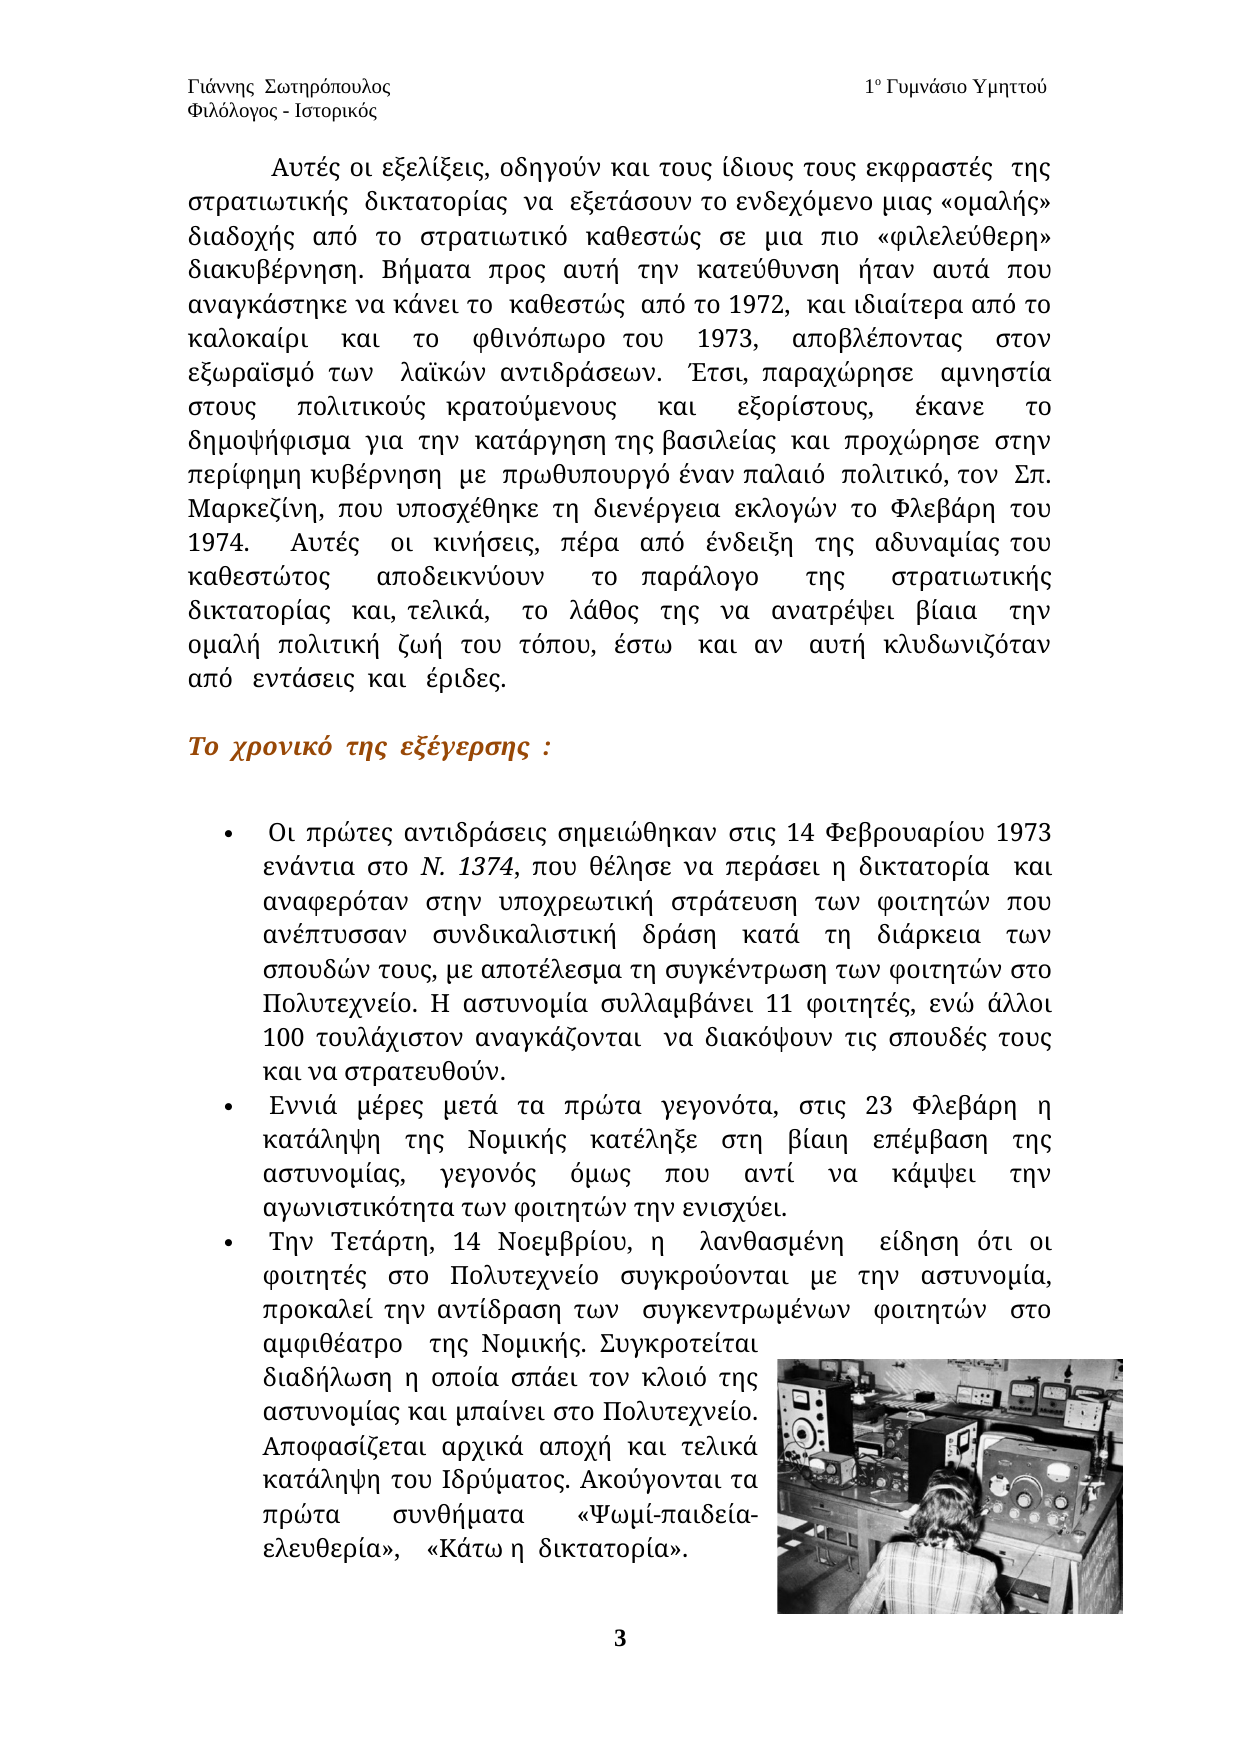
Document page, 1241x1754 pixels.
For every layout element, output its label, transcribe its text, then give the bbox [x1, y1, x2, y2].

list Την Τετάρτη, 14 Νοεμβρίου, η λανθασμένη είδηση ότι οι φοιτητές στο Πολυτεχνείο συγκρούονται με την αστυνομία, προκαλεί την αντίδραση των συγκεντρωμένων φοιτητών στο αμφιθέατρο της Νομικής. Συγκροτείται διαδήλωση η οποία σπάει τον κλοιό της αστυνομίας και μπαίνει στο Πολυτεχνείο. Αποφασίζεται αρχικά αποχή και τελικά κατάληψη του Ιδρύματος. Ακούγονται τα πρώτα συνθήματα «Ψωμί-παιδεία-ελευθερία», «Κάτω η δικτατορία». [225, 1224, 1053, 1564]
list Oι πρώτες αντιδράσεις σημειώθηκαν στις 14 Φεβρουαρίου 1973 ενάντια στο Ν. 1374, που θέλησε να περάσει η δικτατορία και αναφερόταν στην υποχρεωτική στράτευση των φοιτητών που ανέπτυσσαν συνδικαλιστική δράση κατά τη διάρκεια των σπουδών τους, με αποτέλεσμα τη συγκέντρωση των φοιτητών στο Πολυτεχνείο. Η αστυνομία συλλαμβάνει 11 φοιτητές, ενώ άλλοι 100 τουλάχιστον αναγκάζονται να διακόψουν τις σπουδές τους και να στρατευθούν. [225, 815, 1053, 1087]
picture [776, 1359, 1123, 1613]
text Το χρονικό της εξέγερσης : [187, 729, 1053, 763]
list Εννιά μέρες μετά τα πρώτα γεγονότα, στις 23 Φλεβάρη η κατάληψη της Νομικής κατέληξε στη βίαιη επέμβαση της αστυνομίας, γεγονός όμως που αντί να κάμψει την αγωνιστικότητα των φοιτητών την ενισχύει. [225, 1087, 1053, 1224]
text Αυτές οι εξελίξεις, οδηγούν και τους ίδιους τους εκφραστές της στρατιωτικής δικτατορίας να εξετάσουν το ενδεχόμενο μιας «ομαλής» διαδοχής από το στρατιωτικό καθεστώς σε μια πιο «φιλελεύθερη» διακυβέρνηση. Βήματα προς αυτή την κατεύθυνση ήταν αυτά που αναγκάστηκε να κάνει το καθεστώς από το 1972, και ιδιαίτερα από το καλοκαίρι και το φθινόπωρο του 1973, αποβλέποντας στον εξωραϊσμό των λαϊκών αντιδράσεων. Έτσι, παραχώρησε αμνηστία στους πολιτικούς κρατούμενους και εξορίστους, έκανε το δημοψήφισμα για την κατάργηση της βασιλείας και προχώρησε στην περίφημη κυβέρνηση με πρωθυπουργό έναν παλαιό πολιτικό, τον Σπ. Μαρκεζίνη, που υποσχέθηκε τη διενέργεια εκλογών το Φλεβάρη του 1974. Αυτές οι κινήσεις, πέρα από ένδειξη της αδυναμίας του καθεστώτος αποδεικνύουν το παράλογο της στρατιωτικής δικτατορίας και, τελικά, το λάθος της να ανατρέψει βίαια την ομαλή πολιτική ζωή του τόπου, έστω και αν αυτή κλυδωνιζόταν από εντάσεις και έριδες. [187, 150, 1053, 695]
